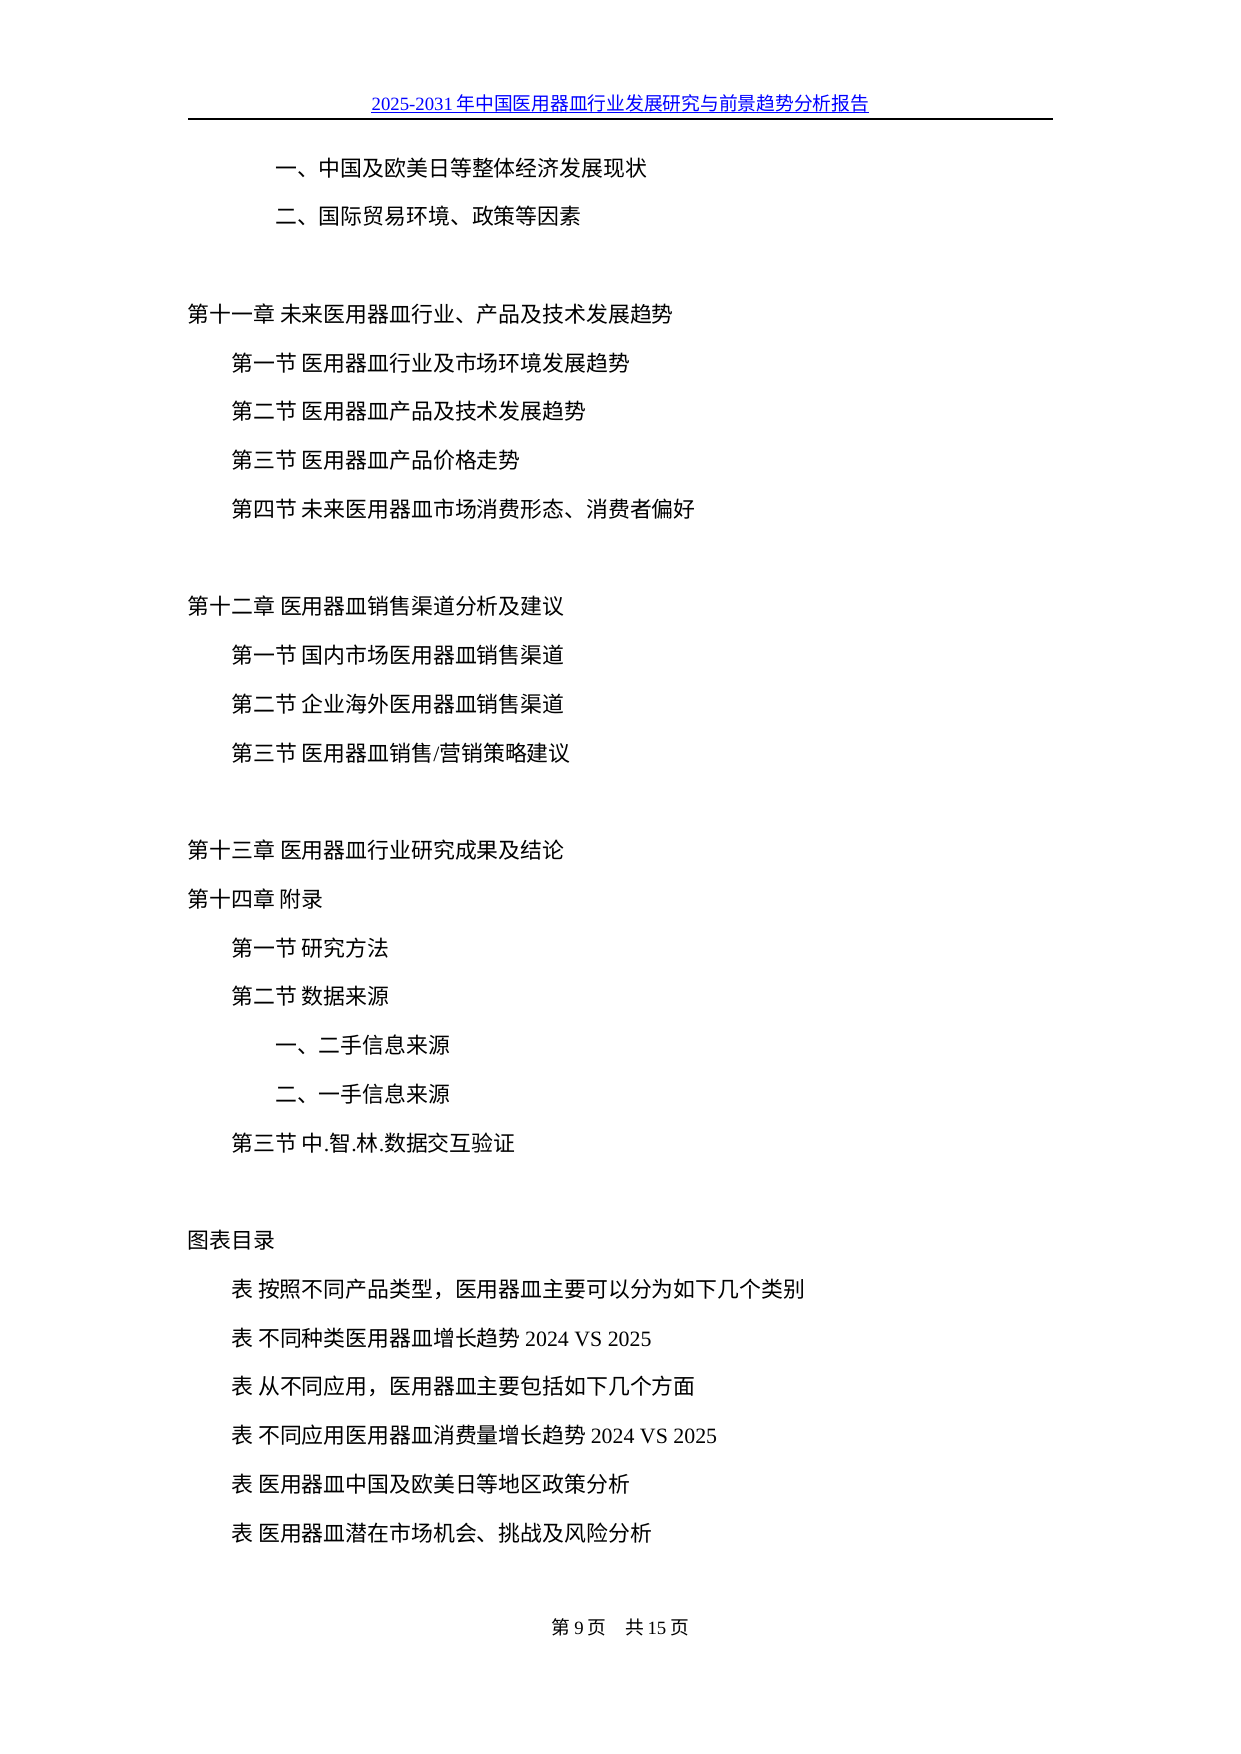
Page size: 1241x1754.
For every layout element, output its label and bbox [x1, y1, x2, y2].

text [187, 150, 1053, 1548]
